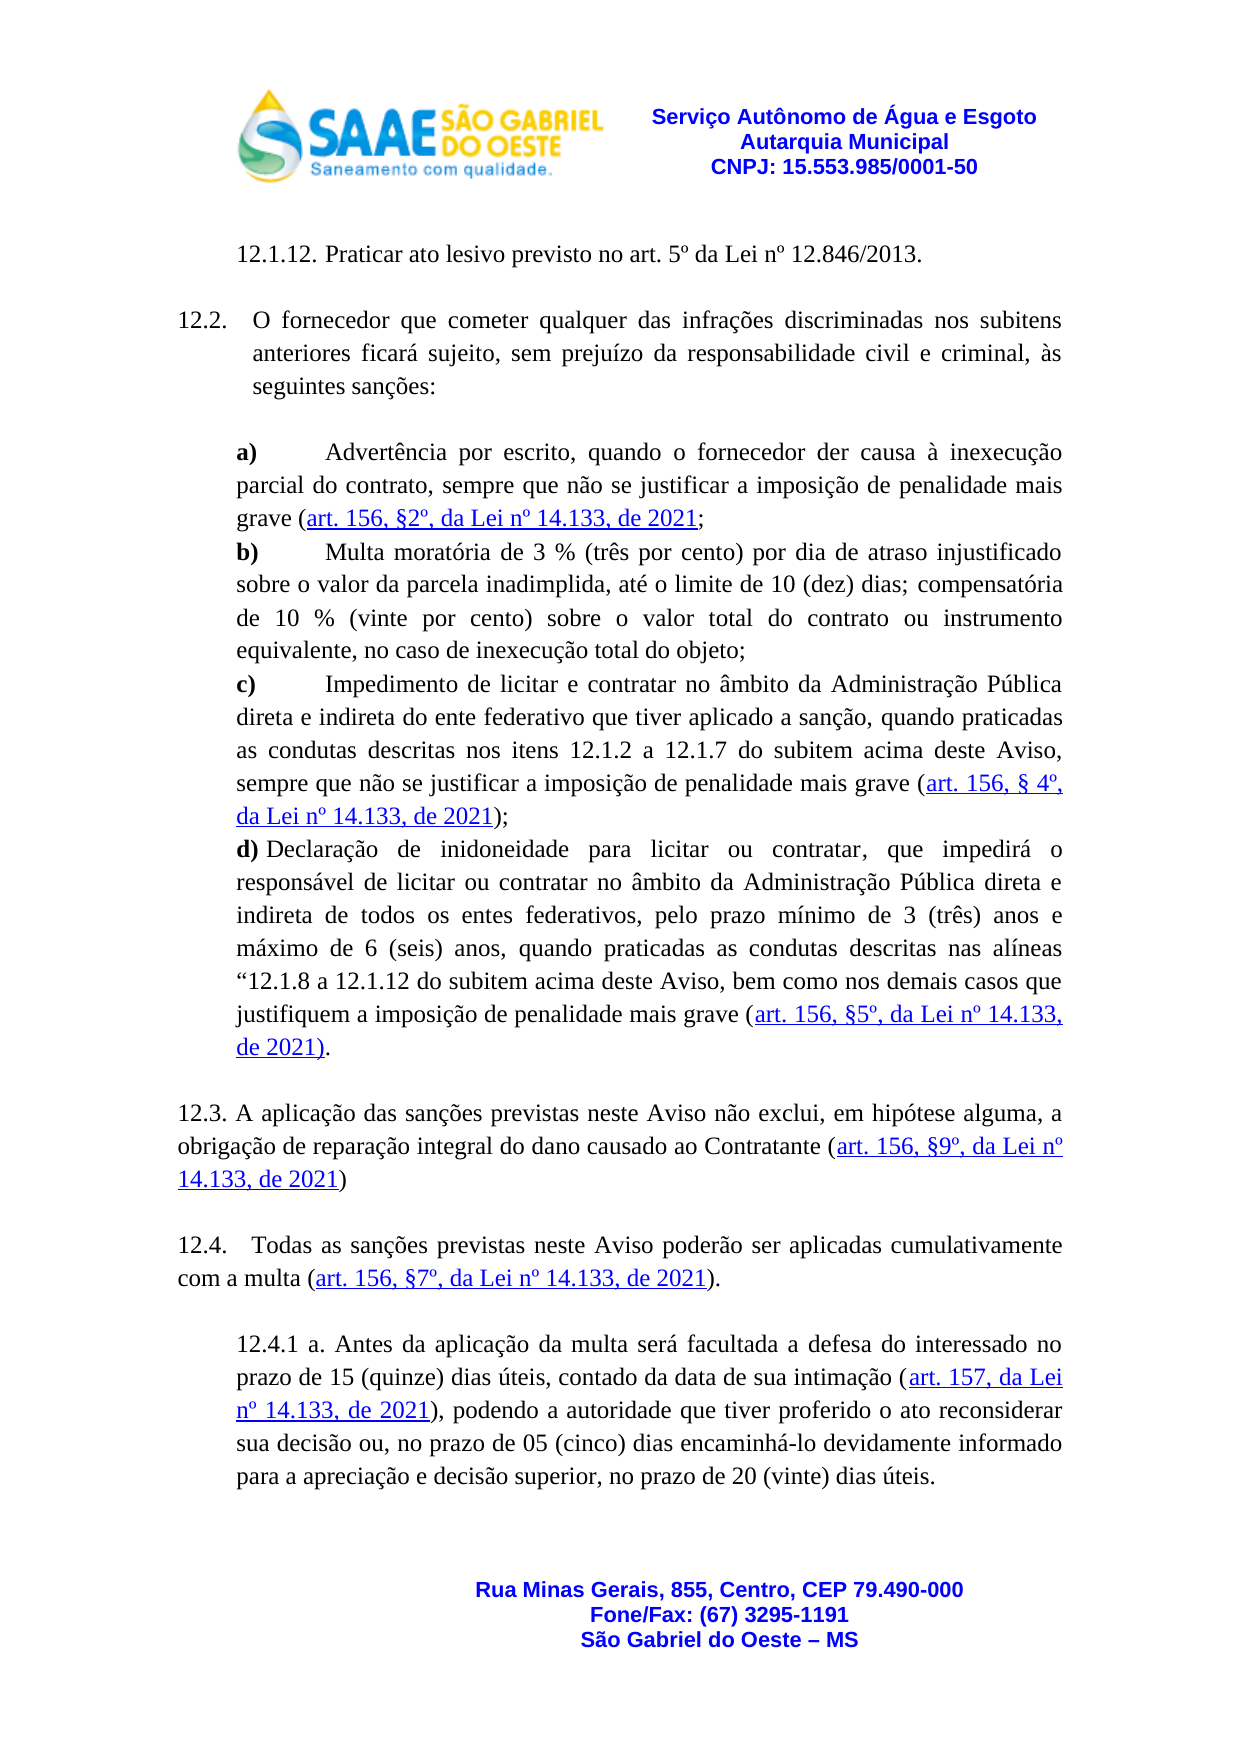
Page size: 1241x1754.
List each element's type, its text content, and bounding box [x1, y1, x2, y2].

text 12.4.1 a. Antes da aplicação da multa será facultada a defesa do interessado no prazo de 15 (quinze) dias úteis, contado da data de sua intimação (art. 157, da Lei nº 14.133, de 2021), podendo a autoridade que tiver proferido o ato reconsiderar sua decisão ou, no prazo de 05 (cinco) dias encaminhá-lo devidamente informado para a apreciação e decisão superior, no prazo de 20 (vinte) dias úteis. [236, 1329, 1063, 1490]
list Todas as sanções previstas neste Aviso poderão ser aplicadas cumulativamente com a multa (art. 156, §7º, da Lei nº 14.133, de 2021). [177, 1230, 1063, 1292]
list Multa moratória de 3 % (três por cento) por dia de atraso injustificado sobre o valor da parcela inadimplida, até o limite de 10 (dez) dias; compensatória de 10 % (vinte por cento) sobre o valor total do contrato ou instrumento equivalente, no caso de inexecução total do objeto; [236, 537, 1063, 664]
list Advertência por escrito, quando o fornecedor der causa à inexecução parcial do contrato, sempre que não se justificar a imposição de penalidade mais grave (art. 156, §2º, da Lei nº 14.133, de 2021; [236, 437, 1063, 532]
list Praticar ato lesivo previsto no art. 5º da Lei nº 12.846/2013. [177, 239, 1063, 268]
text 12.3. A aplicação das sanções previstas neste Aviso não exclui, em hipótese alguma, a obrigação de reparação integral do dano causado ao Contratante (art. 156, §9º, da Lei nº 14.133, de 2021) [177, 1098, 1063, 1193]
list O fornecedor que cometer qualquer das infrações discriminadas nos subitens anteriores ficará sujeito, sem prejuízo da responsabilidade civil e criminal, às seguintes sanções: [177, 305, 1063, 400]
list Declaração de inidoneidade para licitar ou contratar, que impedirá o responsável de licitar ou contratar no âmbito da Administração Pública direta e indireta de todos os entes federativos, pelo prazo mínimo de 3 (três) anos e máximo de 6 (seis) anos, quando praticadas as condutas descritas nas alíneas “12.1.8 a 12.1.12 do subitem acima deste Aviso, bem como nos demais casos que justifiquem a imposição de penalidade mais grave (art. 156, §5º, da Lei nº 14.133, de 2021). [236, 834, 1063, 1061]
picture [229, 80, 614, 188]
list Impedimento de licitar e contratar no âmbito da Administração Pública direta e indireta do ente federativo que tiver aplicado a sanção, quando praticadas as condutas descritas nos itens 12.1.2 a 12.1.7 do subitem acima deste Aviso, sempre que não se justificar a imposição de penalidade mais grave (art. 156, § 4º, da Lei nº 14.133, de 2021); [236, 669, 1063, 829]
